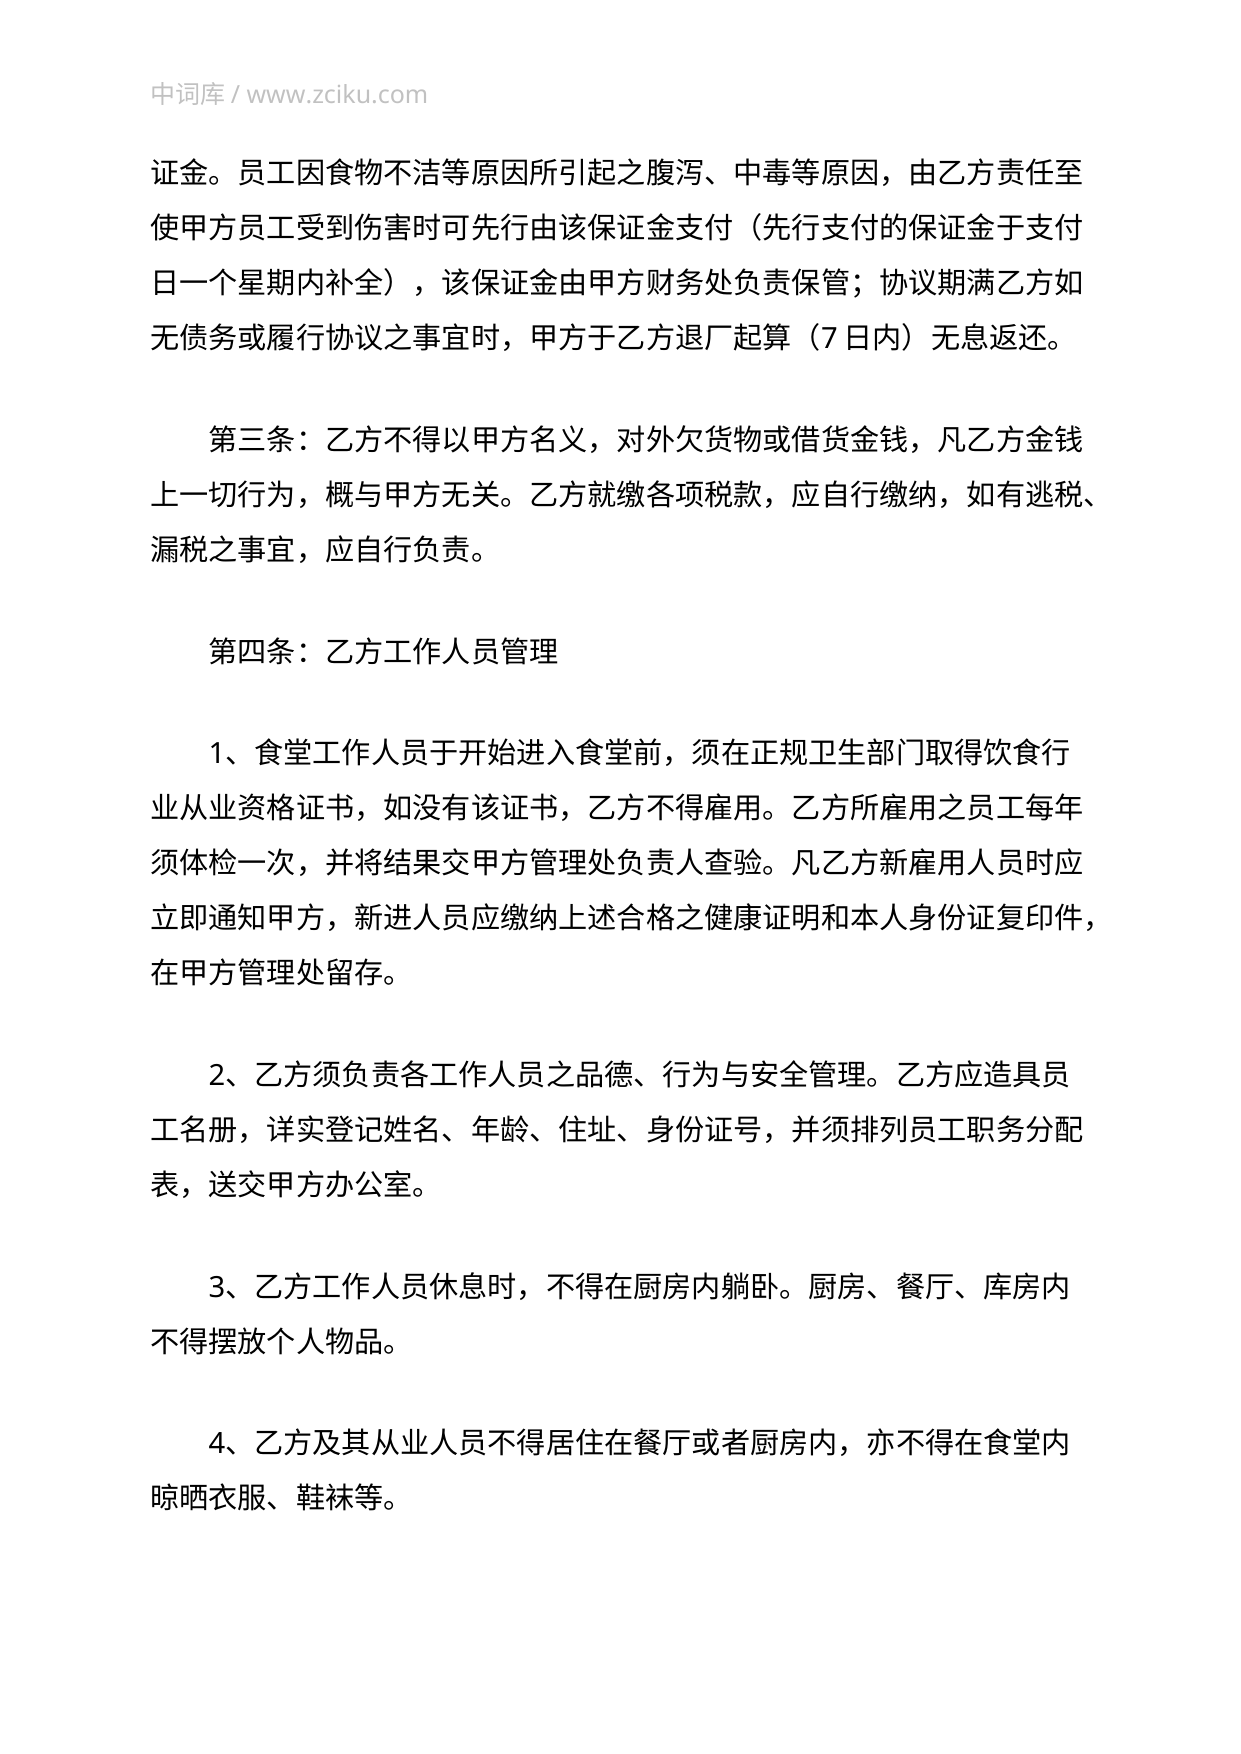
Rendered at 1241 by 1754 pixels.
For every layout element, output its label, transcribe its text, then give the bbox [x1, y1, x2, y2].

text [150, 150, 1090, 357]
text 3、乙方工作人员休息时，不得在厨房内躺卧。厨房、餐厅、库房内不得摆放个人物品。 [150, 1263, 1090, 1360]
text 第四条：乙方工作人员管理 [150, 628, 1090, 671]
text 4、乙方及其从业人员不得居住在餐厅或者厨房内，亦不得在食堂内晾晒衣服、鞋袜等。 [150, 1420, 1090, 1517]
text 第三条：乙方不得以甲方名义，对外欠货物或借货金钱，凡乙方金钱上一切行为，概与甲方无关。乙方就缴各项税款，应自行缴纳，如有逃税、漏税之事宜，应自行负责。 [150, 417, 1090, 569]
text 2、乙方须负责各工作人员之品德、行为与安全管理。乙方应造具员工名册，详实登记姓名、年龄、住址、身份证号，并须排列员工职务分配表，送交甲方办公室。 [150, 1051, 1090, 1204]
text 1、食堂工作人员于开始进入食堂前，须在正规卫生部门取得饮食行业从业资格证书，如没有该证书，乙方不得雇用。乙方所雇用之员工每年须体检一次，并将结果交甲方管理处负责人查验。凡乙方新雇用人员时应立即通知甲方，新进人员应缴纳上述合格之健康证明和本人身份证复印件，在甲方管理处留存。 [150, 730, 1090, 992]
